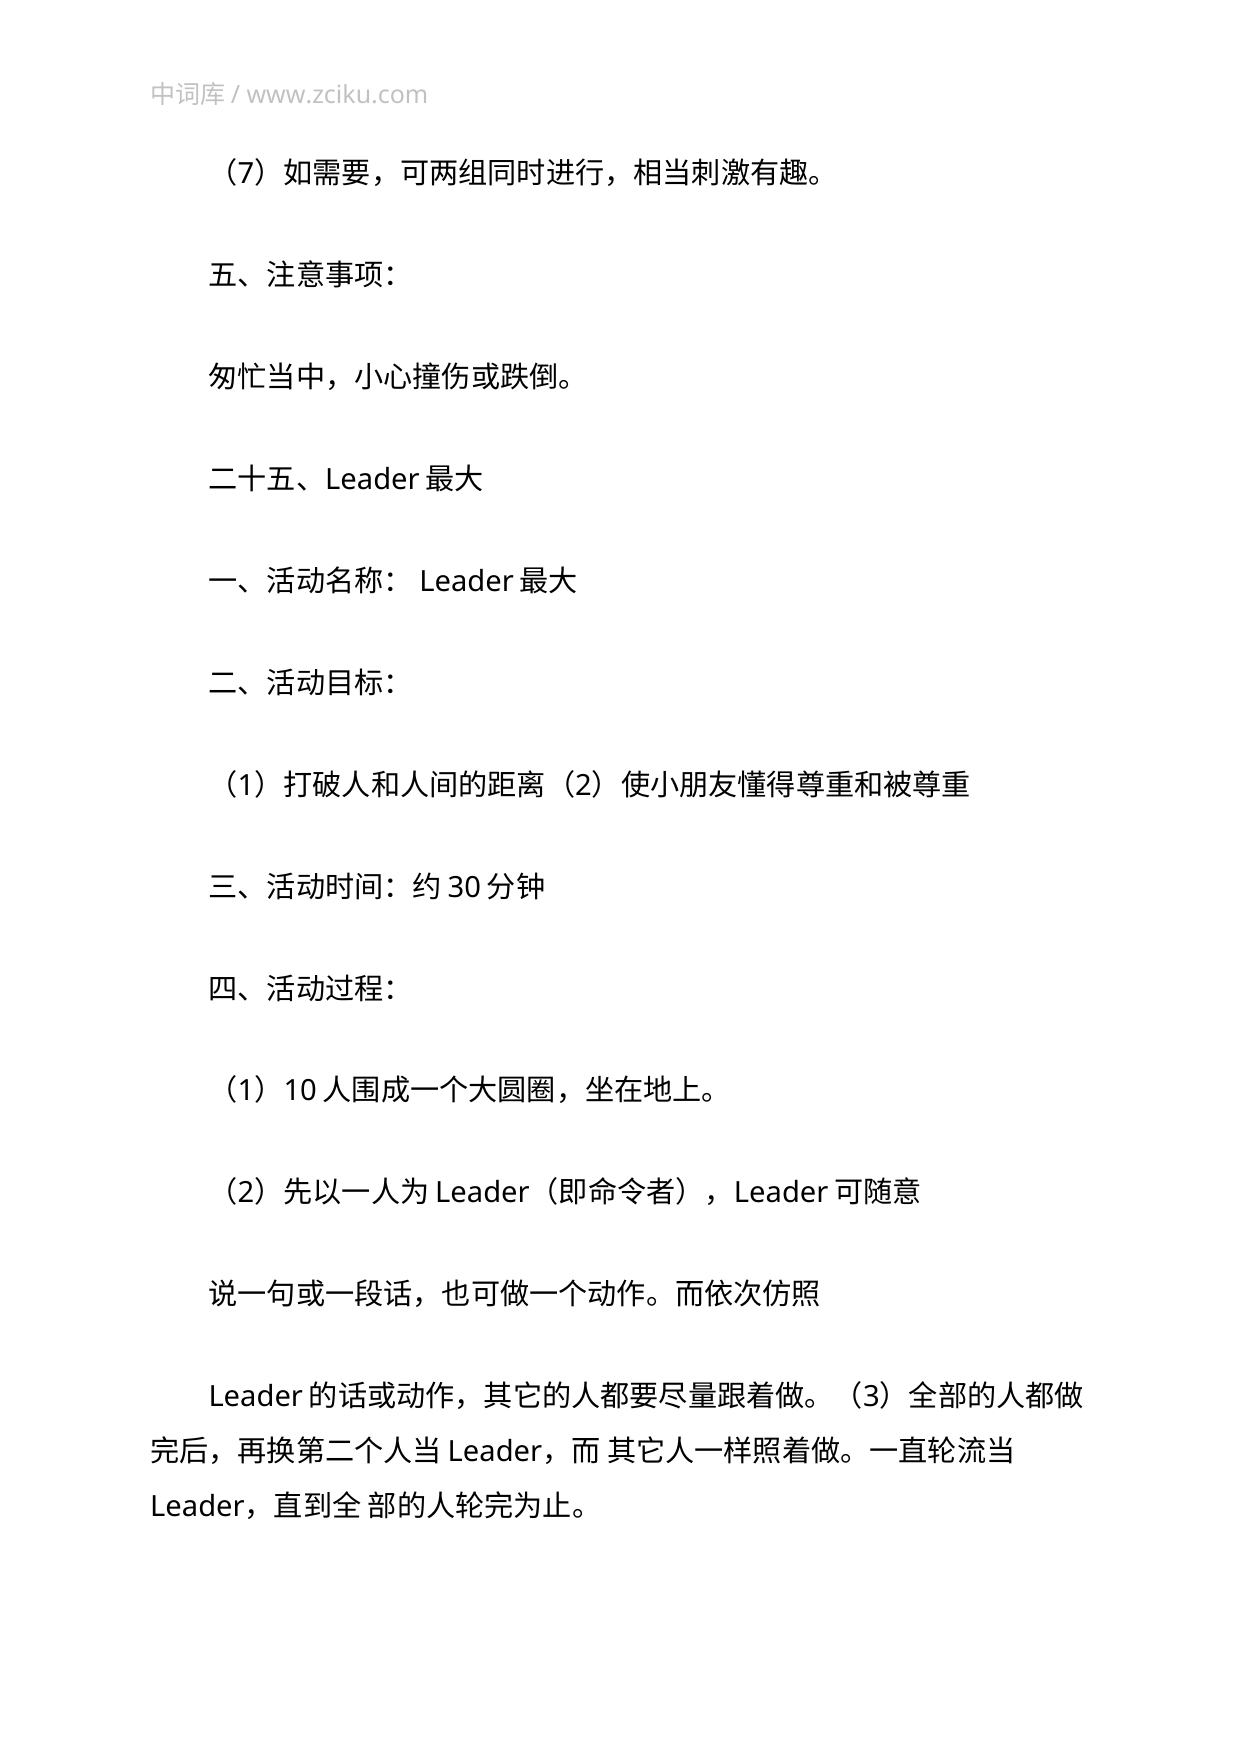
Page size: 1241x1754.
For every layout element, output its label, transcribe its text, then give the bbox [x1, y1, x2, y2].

text 二、活动目标： [150, 659, 1090, 702]
text 说一句或一段话，也可做一个动作。而依次仿照 [150, 1271, 1090, 1313]
text （1）10人围成一个大圆圈，坐在地上。 [150, 1067, 1090, 1109]
text 五、注意事项： [150, 252, 1090, 294]
text （1）打破人和人间的距离（2）使小朋友懂得尊重和被尊重 [150, 761, 1090, 804]
text 匆忙当中，小心撞伤或跌倒。 [150, 354, 1090, 396]
text Leader的话或动作，其它的人都要尽量跟着做。（3）全部的人都做完后，再换第二个人当Leader，而 其它人一样照着做。一直轮流当Leader，直到全 部的人轮完为止。 [150, 1373, 1090, 1525]
text 三、活动时间：约30分钟 [150, 863, 1090, 906]
text 一、活动名称： Leader最大 [150, 557, 1090, 600]
text （7）如需要，可两组同时进行，相当刺激有趣。 [150, 150, 1090, 192]
text 四、活动过程： [150, 965, 1090, 1007]
text （2）先以一人为Leader（即命令者），Leader可随意 [150, 1169, 1090, 1211]
text 二十五、Leader最大 [150, 456, 1090, 498]
